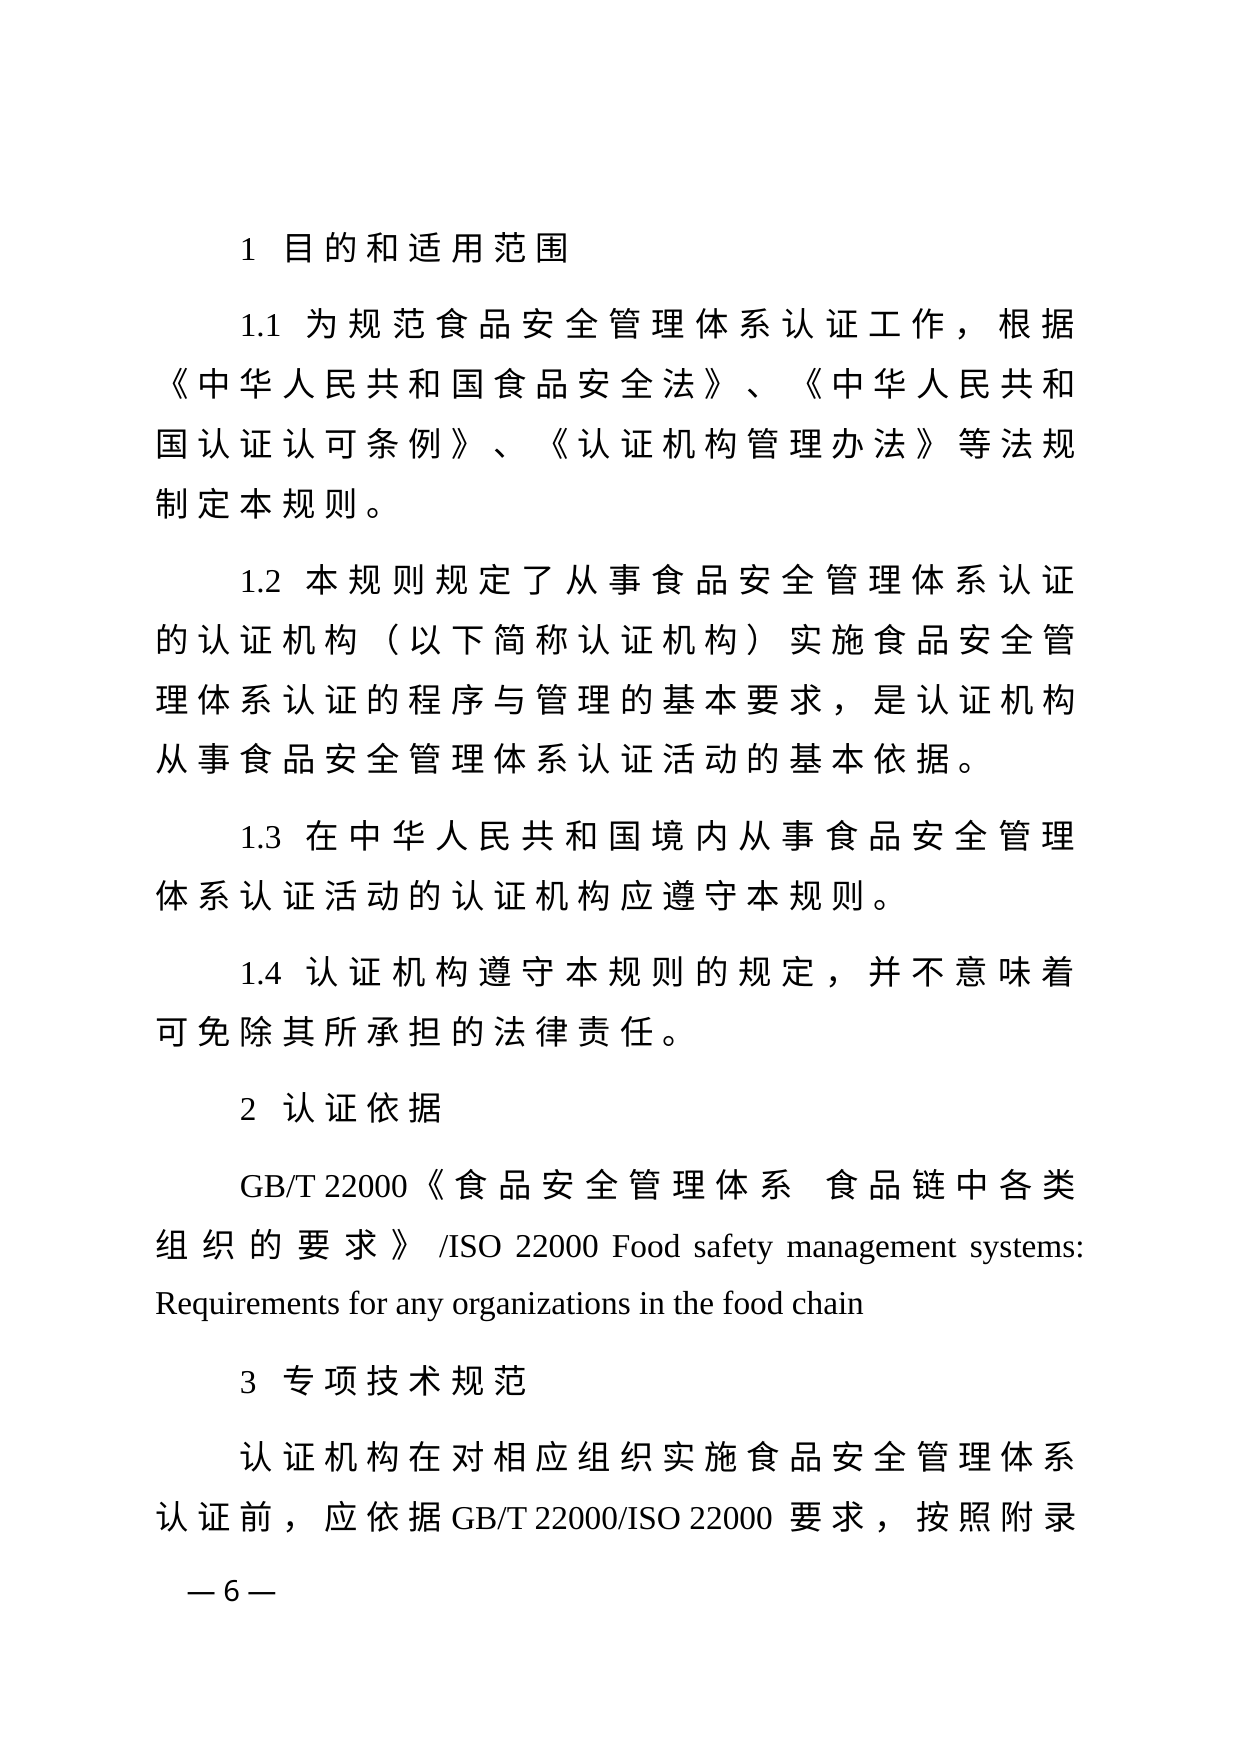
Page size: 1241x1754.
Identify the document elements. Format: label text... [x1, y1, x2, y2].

text 1.4 认证机构遵守本规则的规定，并不意味着可免除其所承担的法律责任。 [155, 940, 1085, 1060]
text 1.1 为规范食品安全管理体系认证工作，根据《中华人民共和国食品安全法》、《中华人民共和国认证认可条例》、《认证机构管理办法》等法规制定本规则。 [155, 292, 1085, 531]
text 2 认证依据 [155, 1076, 1085, 1136]
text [155, 1425, 1085, 1545]
text GB/T 22000《食品安全管理体系 食品链中各类组织的要求》/ISO 22000 Food safety management systems: Requirements for any organizations in the food chain [155, 1153, 1085, 1332]
text 1.3 在中华人民共和国境内从事食品安全管理体系认证活动的认证机构应遵守本规则。 [155, 804, 1085, 923]
text 1.2 本规则规定了从事食品安全管理体系认证的认证机构（以下简称认证机构）实施食品安全管理体系认证的程序与管理的基本要求，是认证机构从事食品安全管理体系认证活动的基本依据。 [155, 548, 1085, 787]
text 3 专项技术规范 [155, 1349, 1085, 1409]
text 1 目的和适用范围 [155, 216, 1085, 276]
